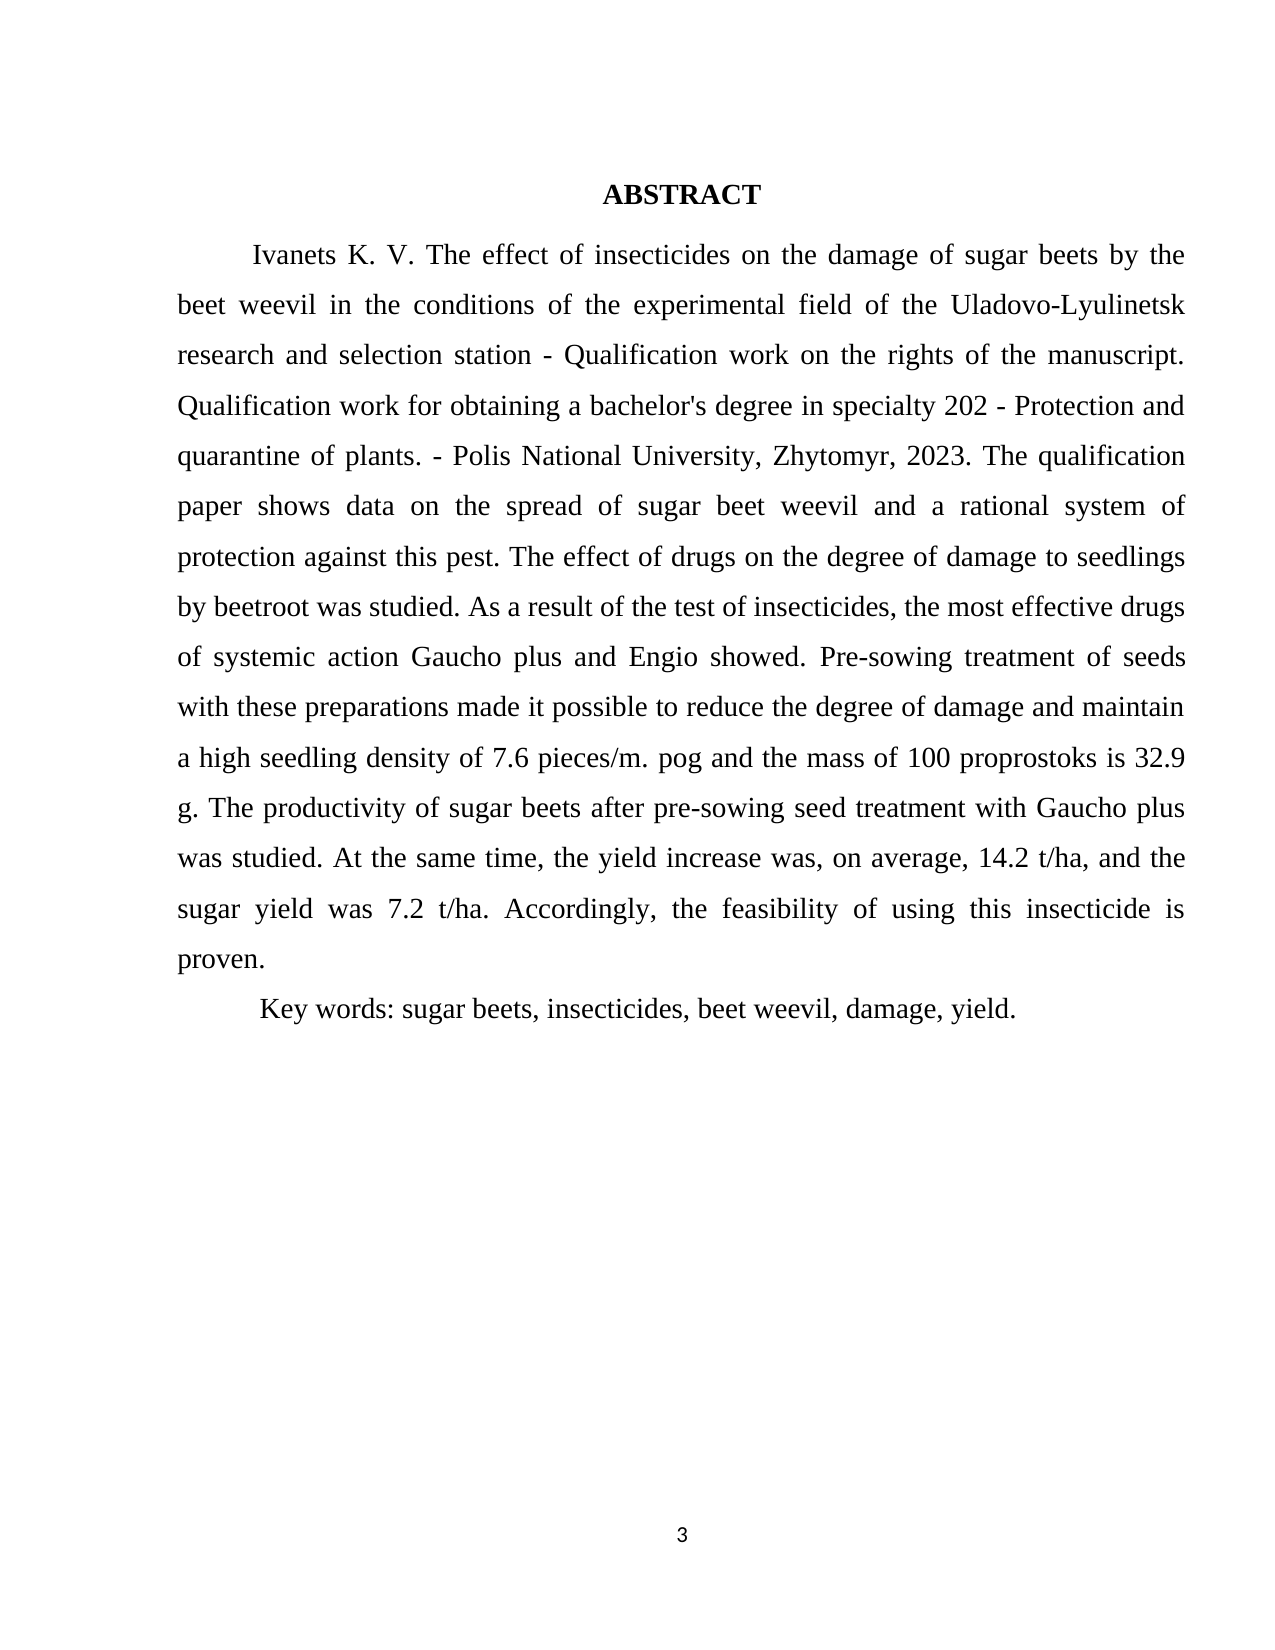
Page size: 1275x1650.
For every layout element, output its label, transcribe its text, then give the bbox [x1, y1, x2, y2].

text Key words: sugar beets, insecticides, beet weevil, damage, yield. [177, 991, 1186, 1025]
text ABSTRACT [177, 177, 1186, 211]
text Ivanets K. V. The effect of insecticides on the damage of sugar beets by the beet weevil in the conditions of the experimental field of the Uladovo-Lyulinetsk research and selection station - Qualification work on the rights of the manuscript. Qualification work for obtaining a bachelor's degree in specialty 202 - Protection and quarantine of plants. - Polis National University, Zhytomyr, 2023. The qualification paper shows data on the spread of sugar beet weevil and a rational system of protection against this pest. The effect of drugs on the degree of damage to seedlings by beetroot was studied. As a result of the test of insecticides, the most effective drugs of systemic action Gaucho plus and Engio showed. Pre-sowing treatment of seeds with these preparations made it possible to reduce the degree of damage and maintain a high seedling density of 7.6 pieces/m. pog and the mass of 100 proprostoks is 32.9 g. The productivity of sugar beets after pre-sowing seed treatment with Gaucho plus was studied. At the same time, the yield increase was, on average, 14.2 t/ha, and the sugar yield was 7.2 t/ha. Accordingly, the feasibility of using this insecticide is proven. [177, 237, 1186, 975]
